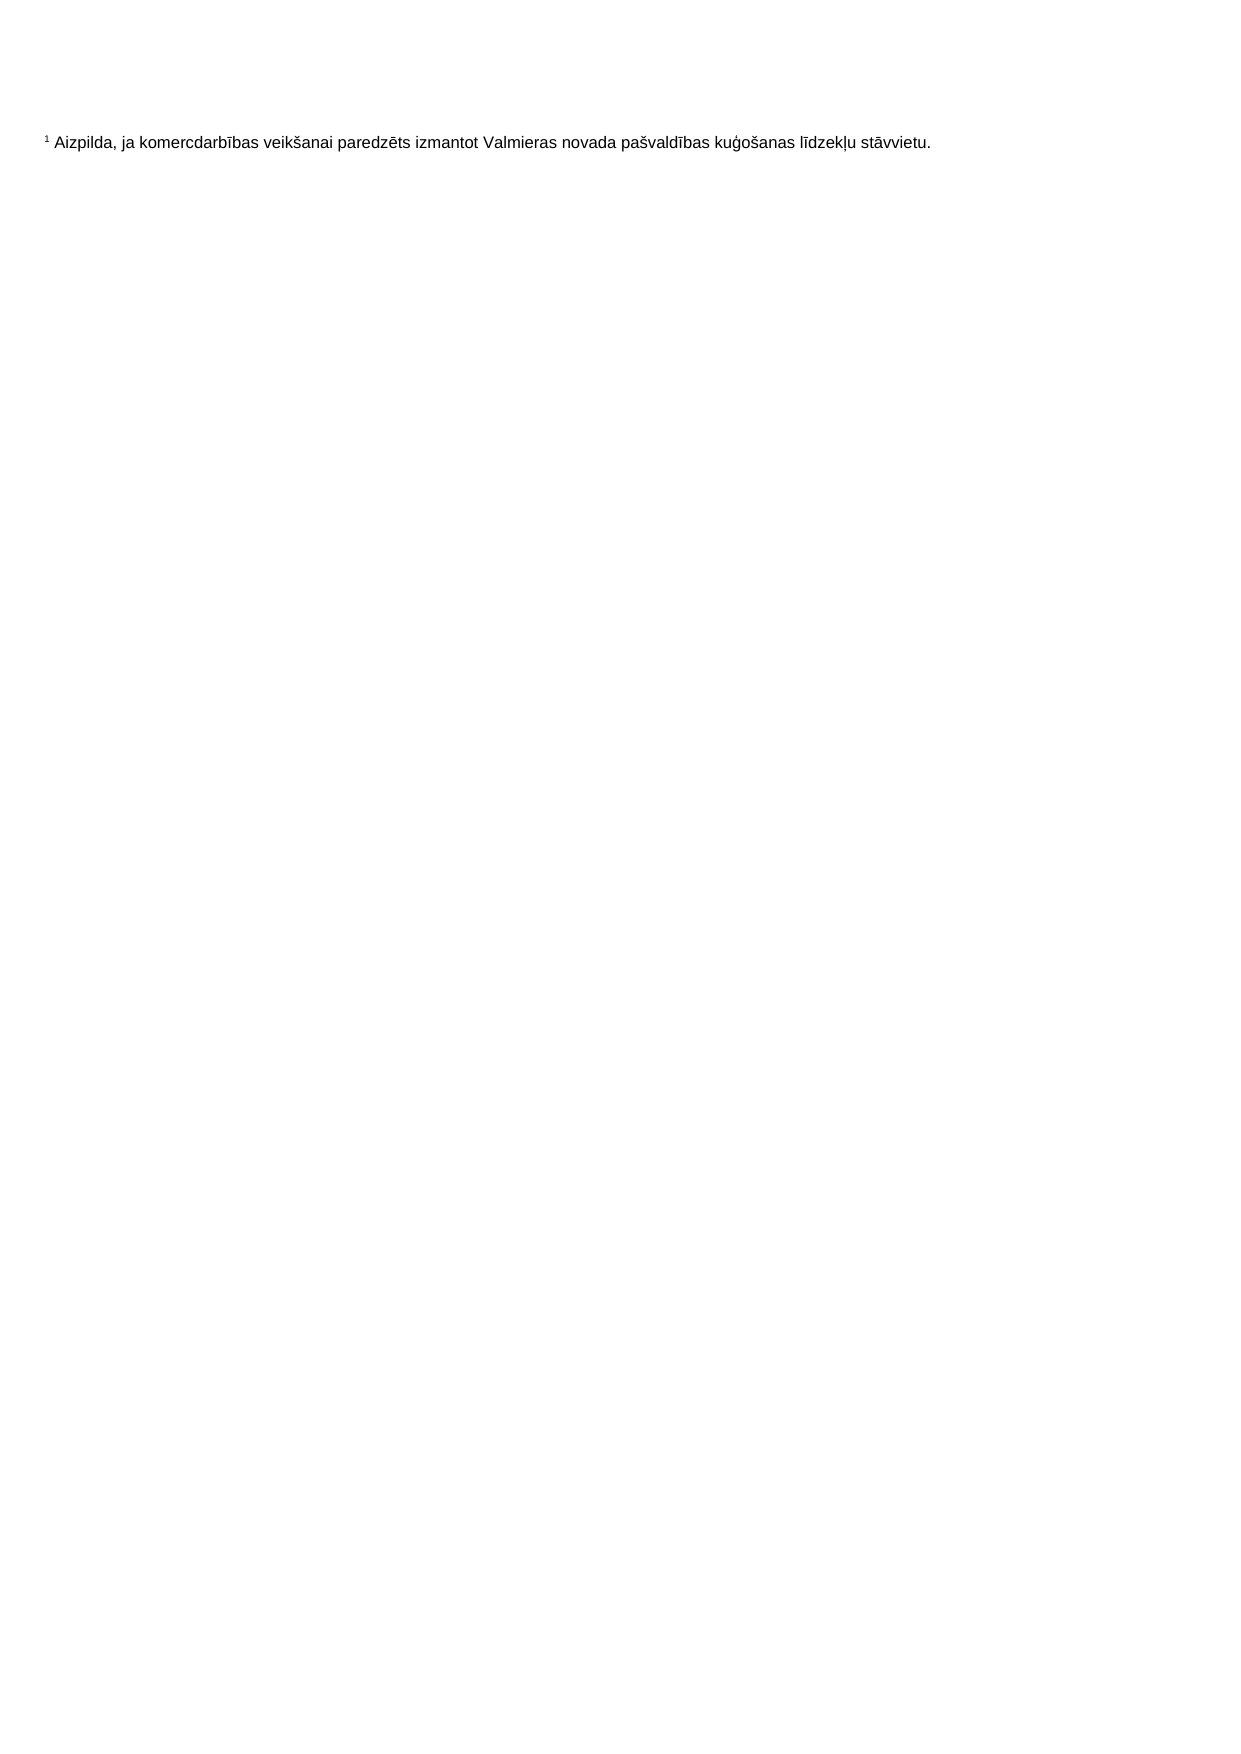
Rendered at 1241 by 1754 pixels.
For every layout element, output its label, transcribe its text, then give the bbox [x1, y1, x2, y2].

text 1 Aizpilda, ja komercdarbības veikšanai paredzēts izmantot Valmieras novada pašvaldības kuģošanas līdzekļu stāvvietu. [44, 133, 1053, 152]
